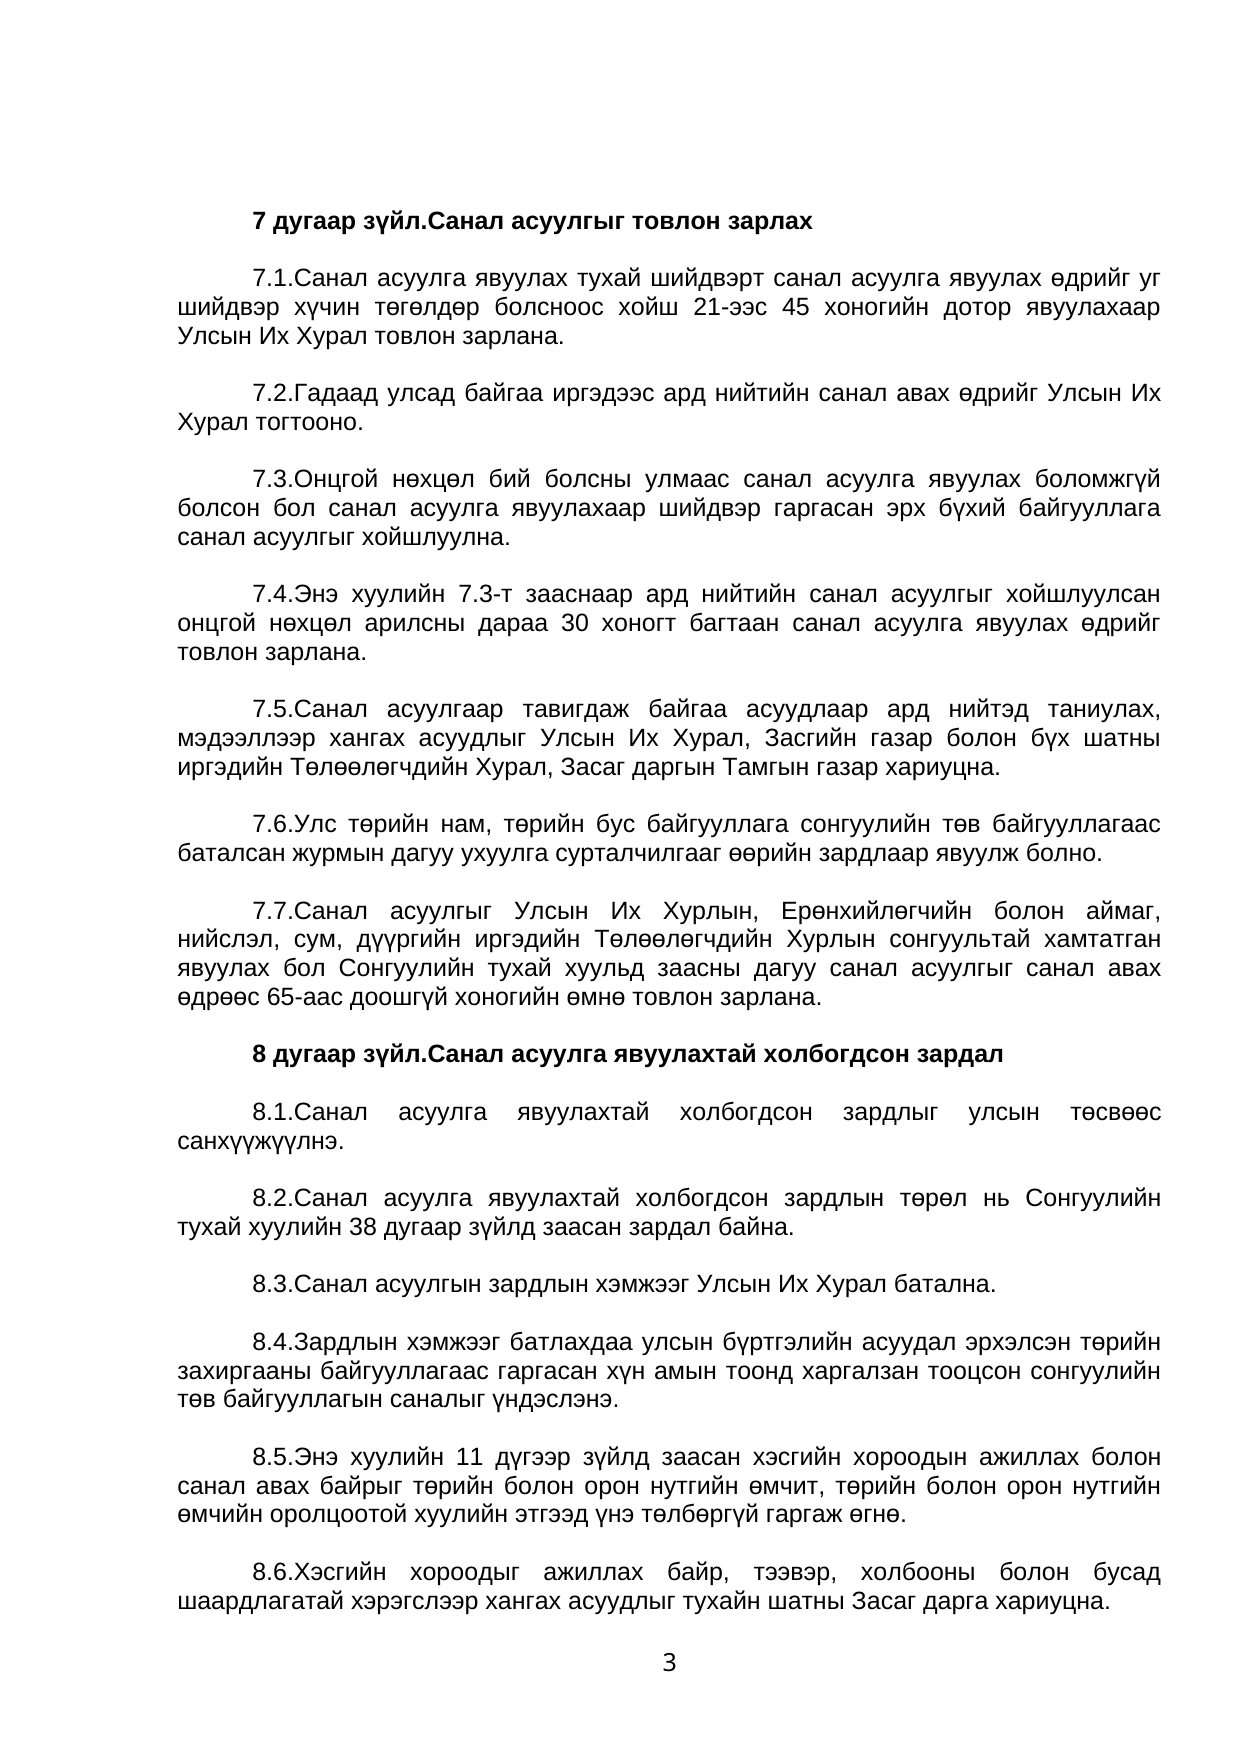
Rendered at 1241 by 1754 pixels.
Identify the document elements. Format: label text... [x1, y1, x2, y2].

text 7 дугаар зүйл.Санал асуулгыг товлон зарлах [177, 206, 1162, 234]
text 7.7.Санал асуулгыг Улсын Их Хурлын, Ерөнхийлөгчийн болон аймаг, нийслэл, сум, дүүргийн иргэдийн Төлөөлөгчдийн Хурлын сонгуультай хамтатган явуулах бол Сонгуулийн тухай хуульд заасны дагуу санал асуулгыг санал авах өдрөөс 65-аас доошгүй хоногийн өмнө товлон зарлана. [177, 896, 1162, 1011]
text 8.2.Санал асуулга явуулахтай холбогдсон зардлын төрөл нь Сонгуулийн тухай хуулийн 38 дугаар зүйлд заасан зардал байна. [177, 1183, 1162, 1241]
text 8 дугаар зүйл.Санал асуулга явуулахтай холбогдсон зардал [177, 1039, 1162, 1068]
text 7.5.Санал асуулгаар тавигдаж байгаа асуудлаар ард нийтэд таниулах, мэдээллээр хангах асуудлыг Улсын Их Хурал, Засгийн газар болон бүх шатны иргэдийн Төлөөлөгчдийн Хурал, Засаг даргын Тамгын газар хариуцна. [177, 694, 1162, 781]
text 7.1.Санал асуулга явуулах тухай шийдвэрт санал асуулга явуулах өдрийг уг шийдвэр хүчин төгөлдөр болсноос хойш 21-ээс 45 хоногийн дотор явуулахаар Улсын Их Хурал товлон зарлана. [177, 263, 1162, 349]
text 8.6.Хэсгийн хороодыг ажиллах байр, тээвэр, холбооны болон бусад шаардлагатай хэрэгслээр хангах асуудлыг тухайн шатны Засаг дарга хариуцна. [177, 1557, 1162, 1614]
text 7.2.Гадаад улсад байгаа иргэдээс ард нийтийн санал авах өдрийг Улсын Их Хурал тогтооно. [177, 378, 1162, 436]
text 7.6.Улс төрийн нам, төрийн бус байгууллага сонгуулийн төв байгууллагаас баталсан журмын дагуу ухуулга сурталчилгааг өөрийн зардлаар явуулж болно. [177, 809, 1162, 867]
text 7.4.Энэ хуулийн 7.3-т зааснаар ард нийтийн санал асуулгыг хойшлуулсан онцгой нөхцөл арилсны дараа 30 хоногт багтаан санал асуулга явуулах өдрийг товлон зарлана. [177, 579, 1162, 666]
text 8.5.Энэ хуулийн 11 дүгээр зүйлд заасан хэсгийн хороодын ажиллах болон санал авах байрыг төрийн болон орон нутгийн өмчит, төрийн болон орон нутгийн өмчийн оролцоотой хуулийн этгээд үнэ төлбөргүй гаргаж өгнө. [177, 1442, 1162, 1528]
text 8.4.Зардлын хэмжээг батлахдаа улсын бүртгэлийн асуудал эрхэлсэн төрийн захиргааны байгууллагаас гаргасан хүн амын тоонд харгалзан тооцсон сонгуулийн төв байгууллагын саналыг үндэслэнэ. [177, 1327, 1162, 1413]
text 8.1.Санал асуулга явуулахтай холбогдсон зардлыг улсын төсвөөс санхүүжүүлнэ. [177, 1097, 1162, 1154]
text 7.3.Онцгой нөхцөл бий болсны улмаас санал асуулга явуулах боломжгүй болсон бол санал асуулга явуулахаар шийдвэр гаргасан эрх бүхий байгууллага санал асуулгыг хойшлуулна. [177, 464, 1162, 551]
text 8.3.Санал асуулгын зардлын хэмжээг Улсын Их Хурал батална. [177, 1269, 1162, 1298]
